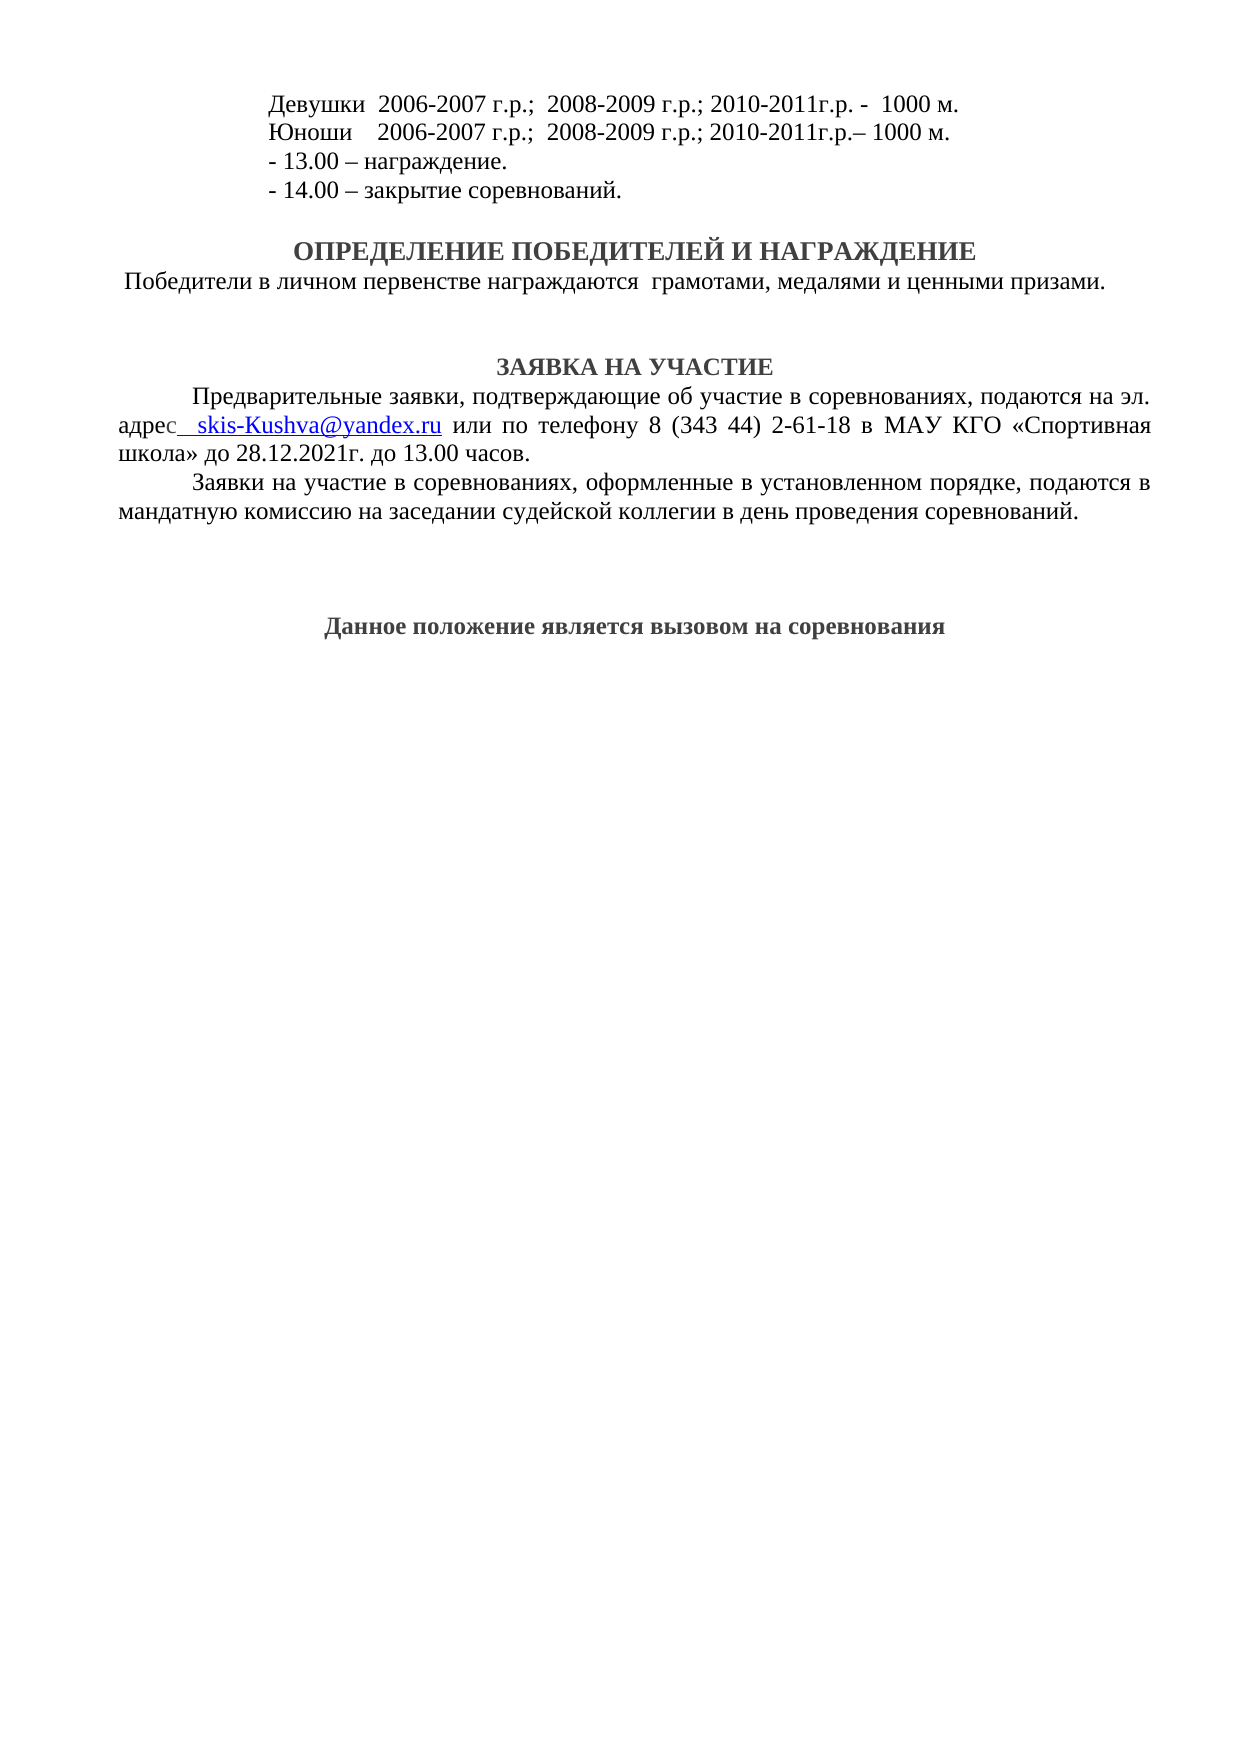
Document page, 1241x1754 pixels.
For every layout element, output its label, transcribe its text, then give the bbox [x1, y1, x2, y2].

text ЗАЯВКА НА УЧАСТИЕ [118, 352, 1152, 381]
text - 13.00 – награждение. [118, 146, 1152, 175]
text Предварительные заявки, подтверждающие об участие в соревнованиях, подаются на эл. адрес skis-Кushva@yandex.ru или по телефону 8 (343 44) 2-61-18 в МАУ КГО «Спортивная школа» до 28.12.2021г. до 13.00 часов. [118, 381, 1152, 467]
text Заявки на участие в соревнованиях, оформленные в установленном порядке, подаются в мандатную комиссию на заседании судейской коллегии в день проведения соревнований. [118, 467, 1152, 525]
text Данное положение является вызовом на соревнования [118, 611, 1152, 640]
text Победители в личном первенстве награждаются грамотами, медалями и ценными призами. [118, 266, 1152, 295]
text Девушки 2006-2007 г.р.; 2008-2009 г.р.; 2010-2011г.р. - 1000 м. [118, 89, 1152, 117]
text - 14.00 – закрытие соревнований. [118, 175, 1152, 204]
text ОПРЕДЕЛЕНИЕ ПОБЕДИТЕЛЕЙ И НАГРАЖДЕНИЕ [118, 235, 1152, 266]
text Юноши 2006-2007 г.р.; 2008-2009 г.р.; 2010-2011г.р.– 1000 м. [118, 117, 1152, 146]
